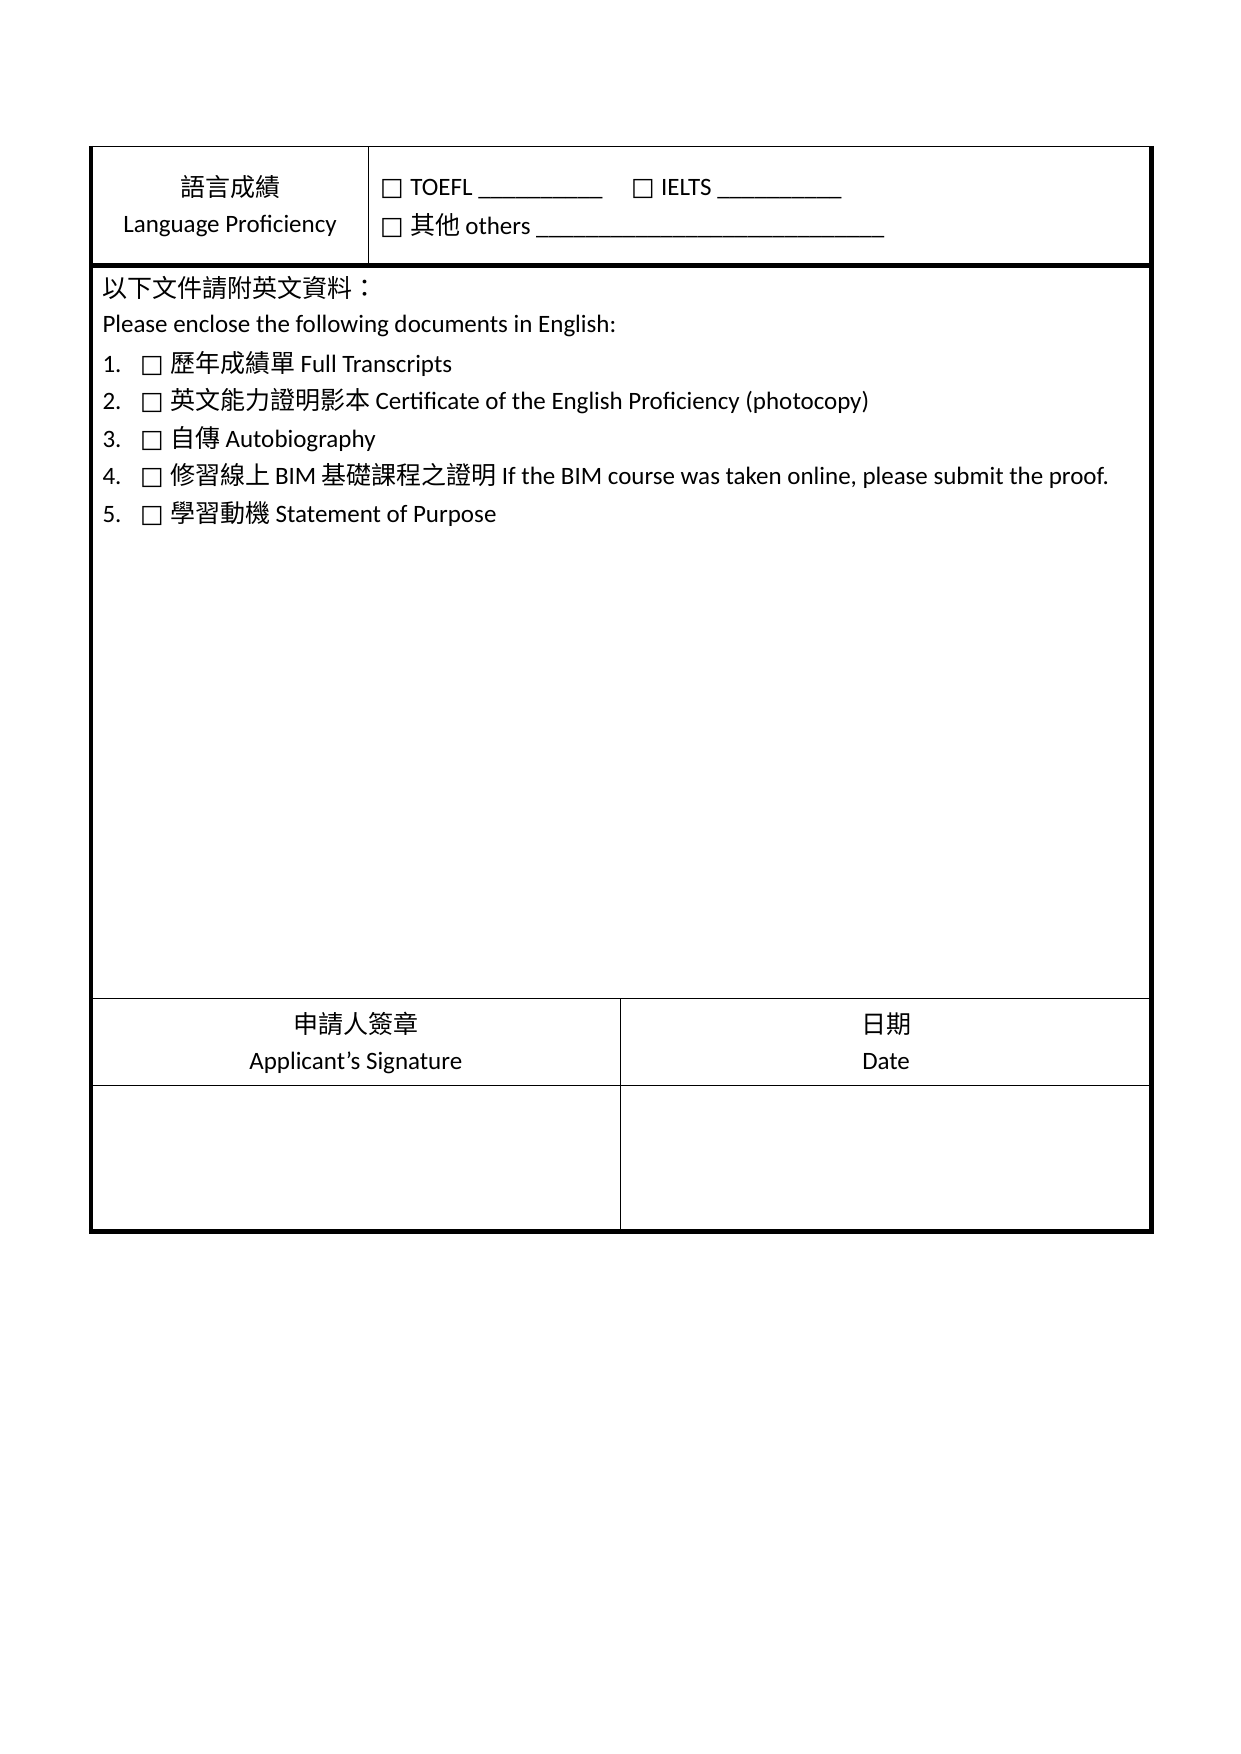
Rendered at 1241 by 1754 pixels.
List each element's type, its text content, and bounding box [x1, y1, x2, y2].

table_cell 語言成績 Language Proficiency [93, 147, 368, 263]
table_cell [621, 1086, 1149, 1229]
table_cell [93, 1086, 620, 1229]
table_cell 日期 Date [621, 999, 1149, 1085]
table_cell □ TOEFL __________ □ IELTS __________ □ 其他others ____________________________ [369, 147, 1149, 263]
table_cell 申請人簽章 Applicant’s Signature [93, 999, 620, 1085]
table_cell 以下文件請附英文資料： Please enclose the following documents in English: □ 歷年成績單 Full Transcripts □ 英文能力證明影本 Certificate of the English Proficiency (photocopy) □ 自傳 Autobiography □ 修習線上BIM基礎課程之證明 If the BIM course was taken online, please submit the proof. □ 學習動機 Statement of Purpose [93, 268, 1149, 998]
